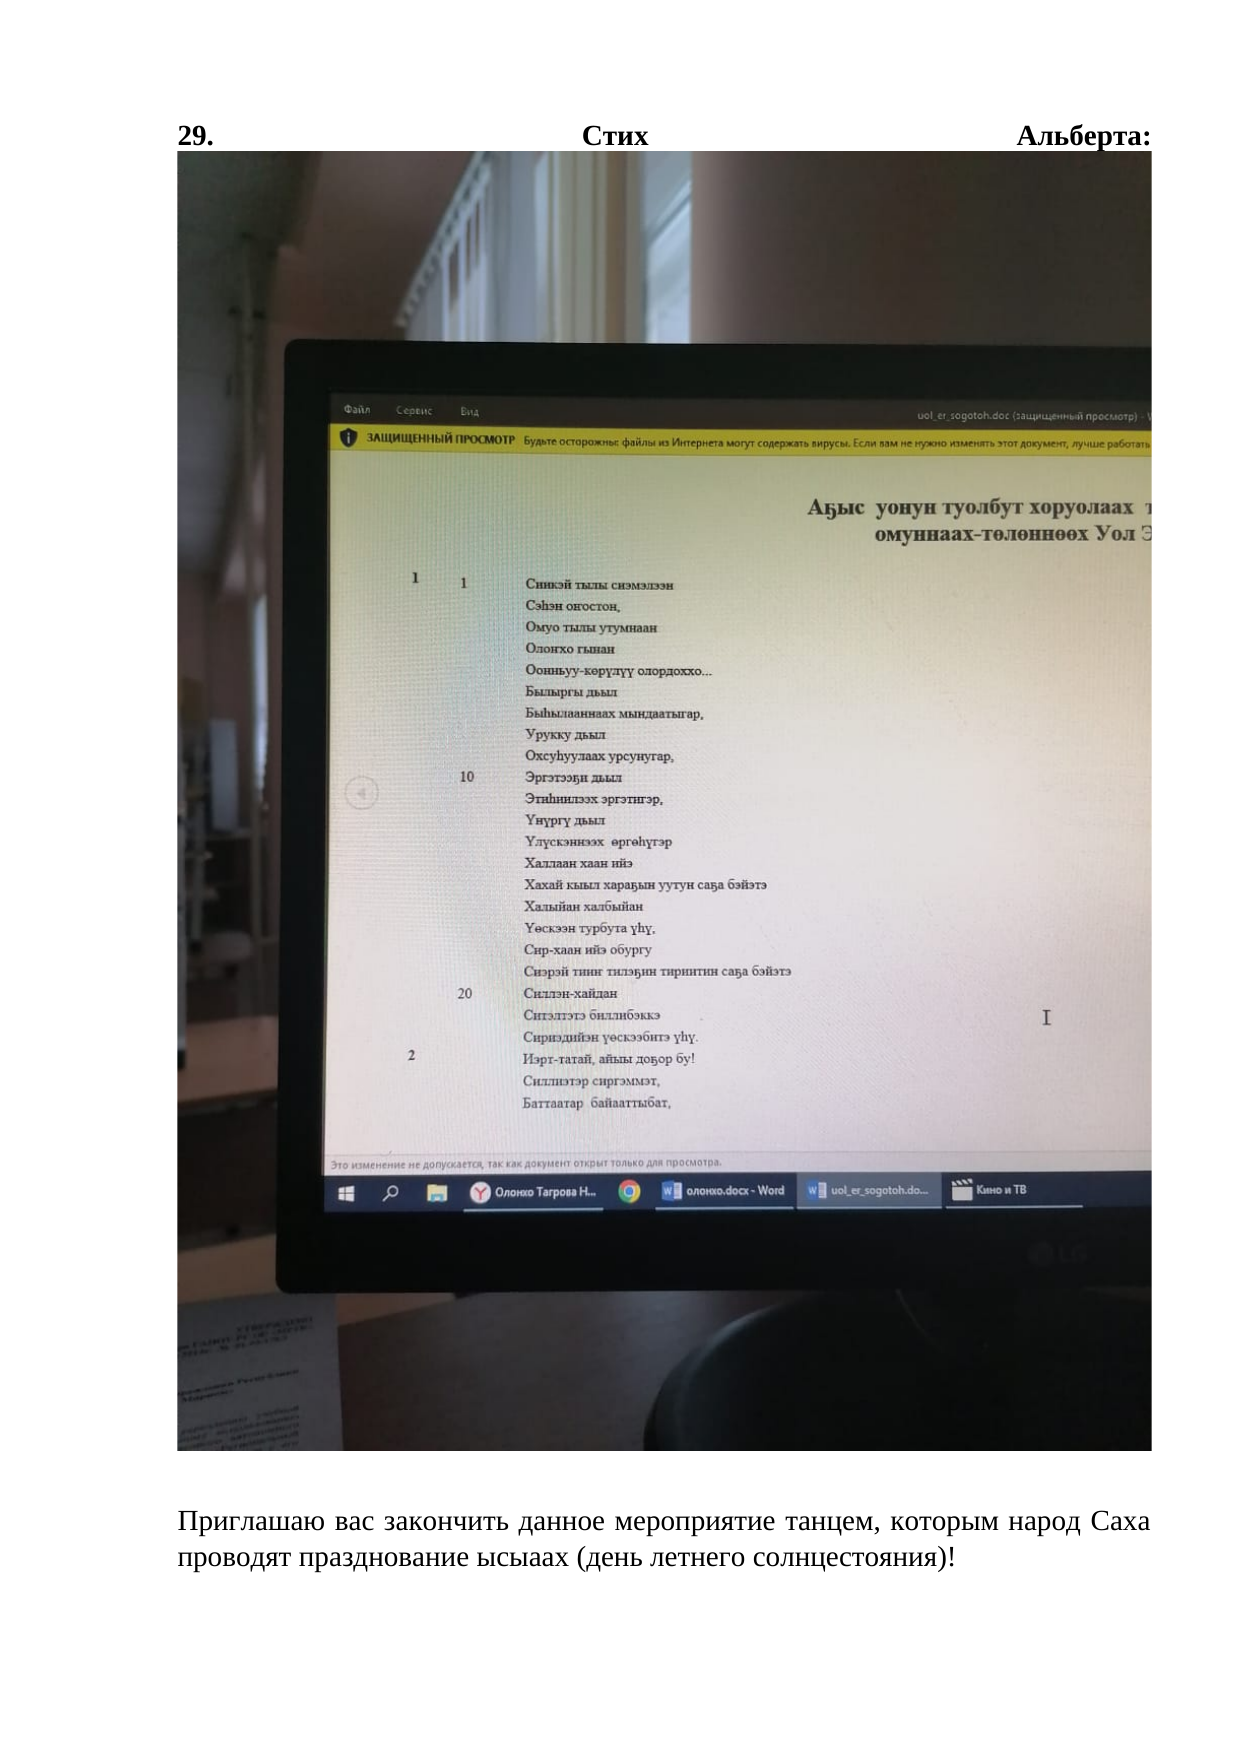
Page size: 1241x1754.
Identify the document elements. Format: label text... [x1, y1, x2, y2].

text 29. Стих Альберта: [177, 118, 1152, 151]
picture [177, 151, 1152, 1451]
text Приглашаю вас закончить данное мероприятие танцем, которым народ Саха проводят празднование ысыаах (день летнего солнцестояния)! [177, 1503, 1152, 1572]
